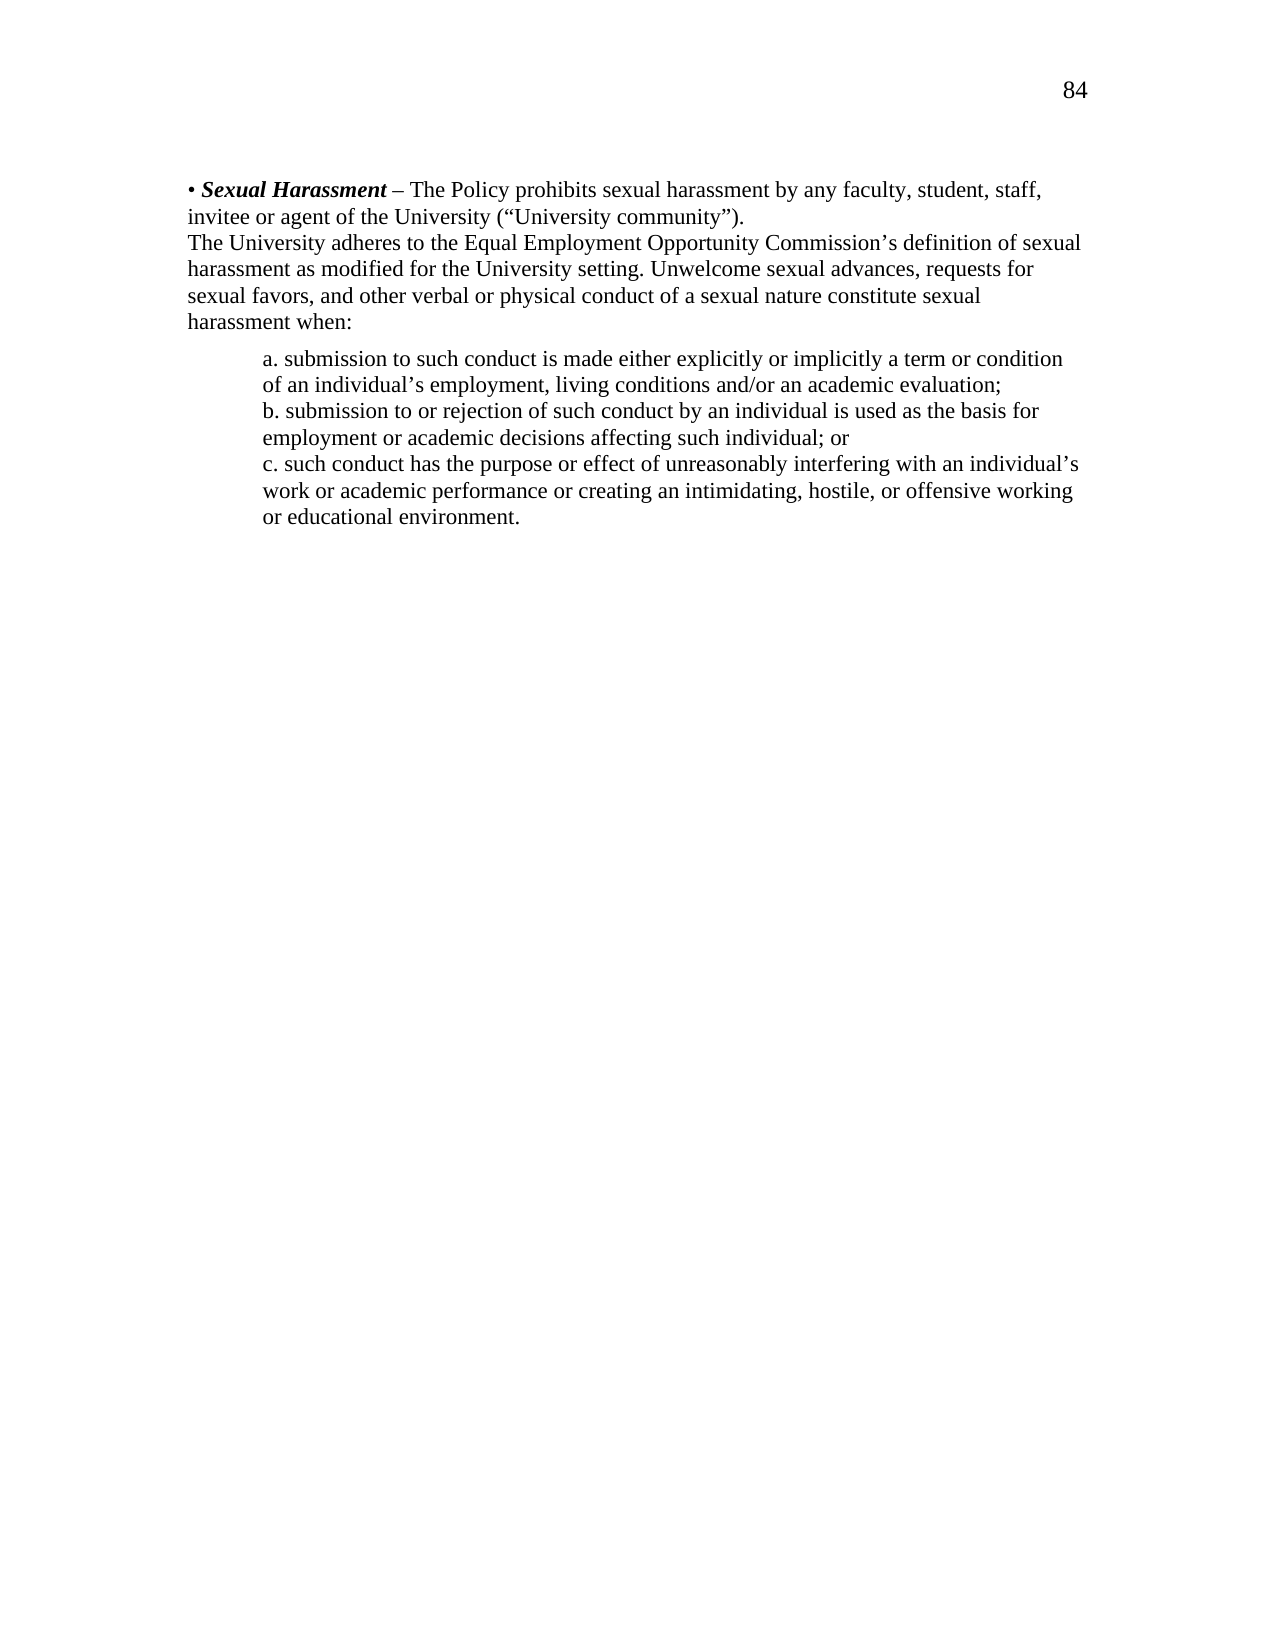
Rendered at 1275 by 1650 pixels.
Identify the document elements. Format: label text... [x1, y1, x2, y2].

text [187, 150, 1087, 334]
text a. submission to such conduct is made either explicitly or implicitly a term or condition of an individual’s employment, living conditions and/or an academic evaluation; b. submission to or rejection of such conduct by an individual is used as the basis for employment or academic decisions affecting such individual; or c. such conduct has the purpose or effect of unreasonably interfering with an individual’s work or academic performance or creating an intimidating, hostile, or offensive working or educational environment. [262, 345, 1087, 529]
